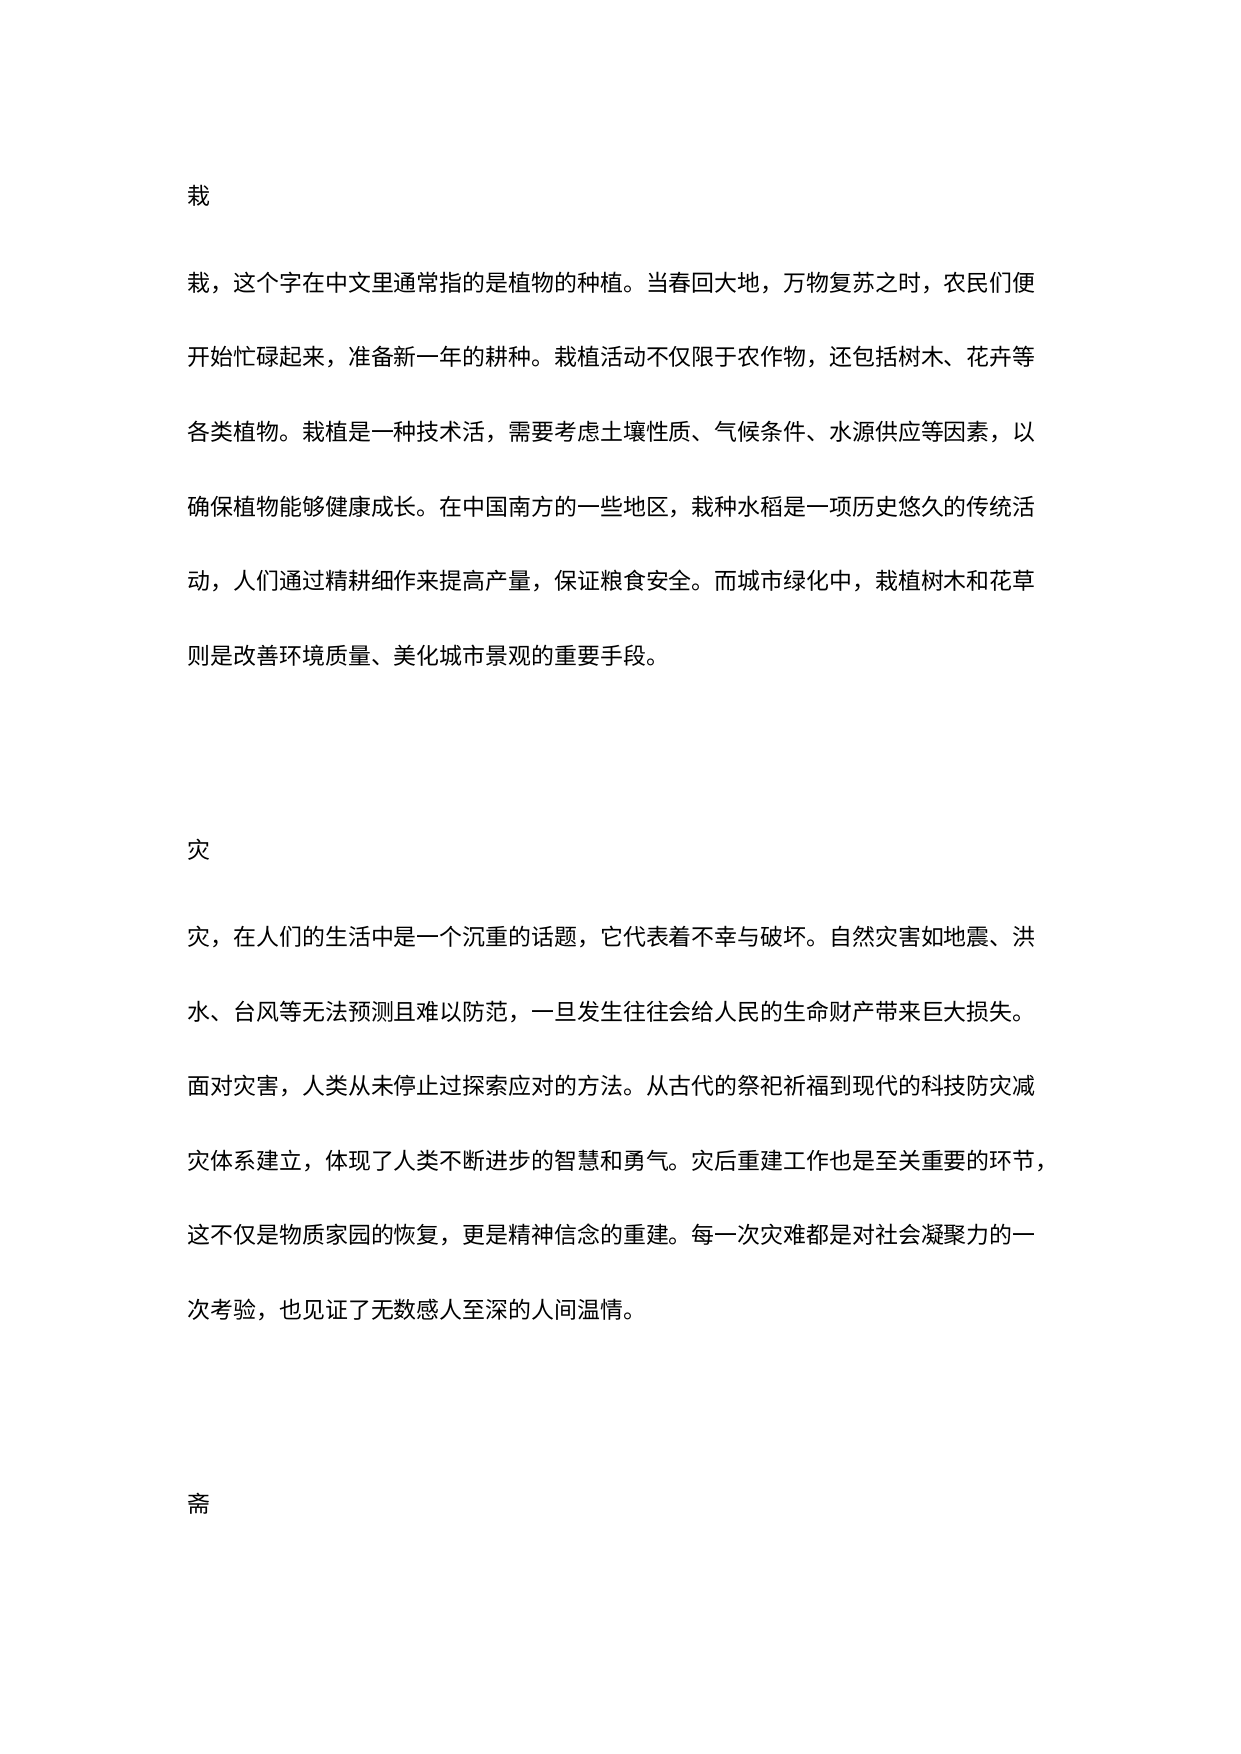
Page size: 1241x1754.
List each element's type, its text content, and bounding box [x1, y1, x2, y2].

text 栽 [187, 162, 1053, 227]
text 灾 [187, 816, 1053, 881]
text 斋 [187, 1471, 1053, 1536]
text 灾，在人们的生活中是一个沉重的话题，它代表着不幸与破坏。自然灾害如地震、洪水、台风等无法预测且难以防范，一旦发生往往会给人民的生命财产带来巨大损失。面对灾害，人类从未停止过探索应对的方法。从古代的祭祀祈福到现代的科技防灾减灾体系建立，体现了人类不断进步的智慧和勇气。灾后重建工作也是至关重要的环节，这不仅是物质家园的恢复，更是精神信念的重建。每一次灾难都是对社会凝聚力的一次考验，也见证了无数感人至深的人间温情。 [187, 903, 1053, 1341]
text 栽，这个字在中文里通常指的是植物的种植。当春回大地，万物复苏之时，农民们便开始忙碌起来，准备新一年的耕种。栽植活动不仅限于农作物，还包括树木、花卉等各类植物。栽植是一种技术活，需要考虑土壤性质、气候条件、水源供应等因素，以确保植物能够健康成长。在中国南方的一些地区，栽种水稻是一项历史悠久的传统活动，人们通过精耕细作来提高产量，保证粮食安全。而城市绿化中，栽植树木和花草则是改善环境质量、美化城市景观的重要手段。 [187, 248, 1053, 687]
